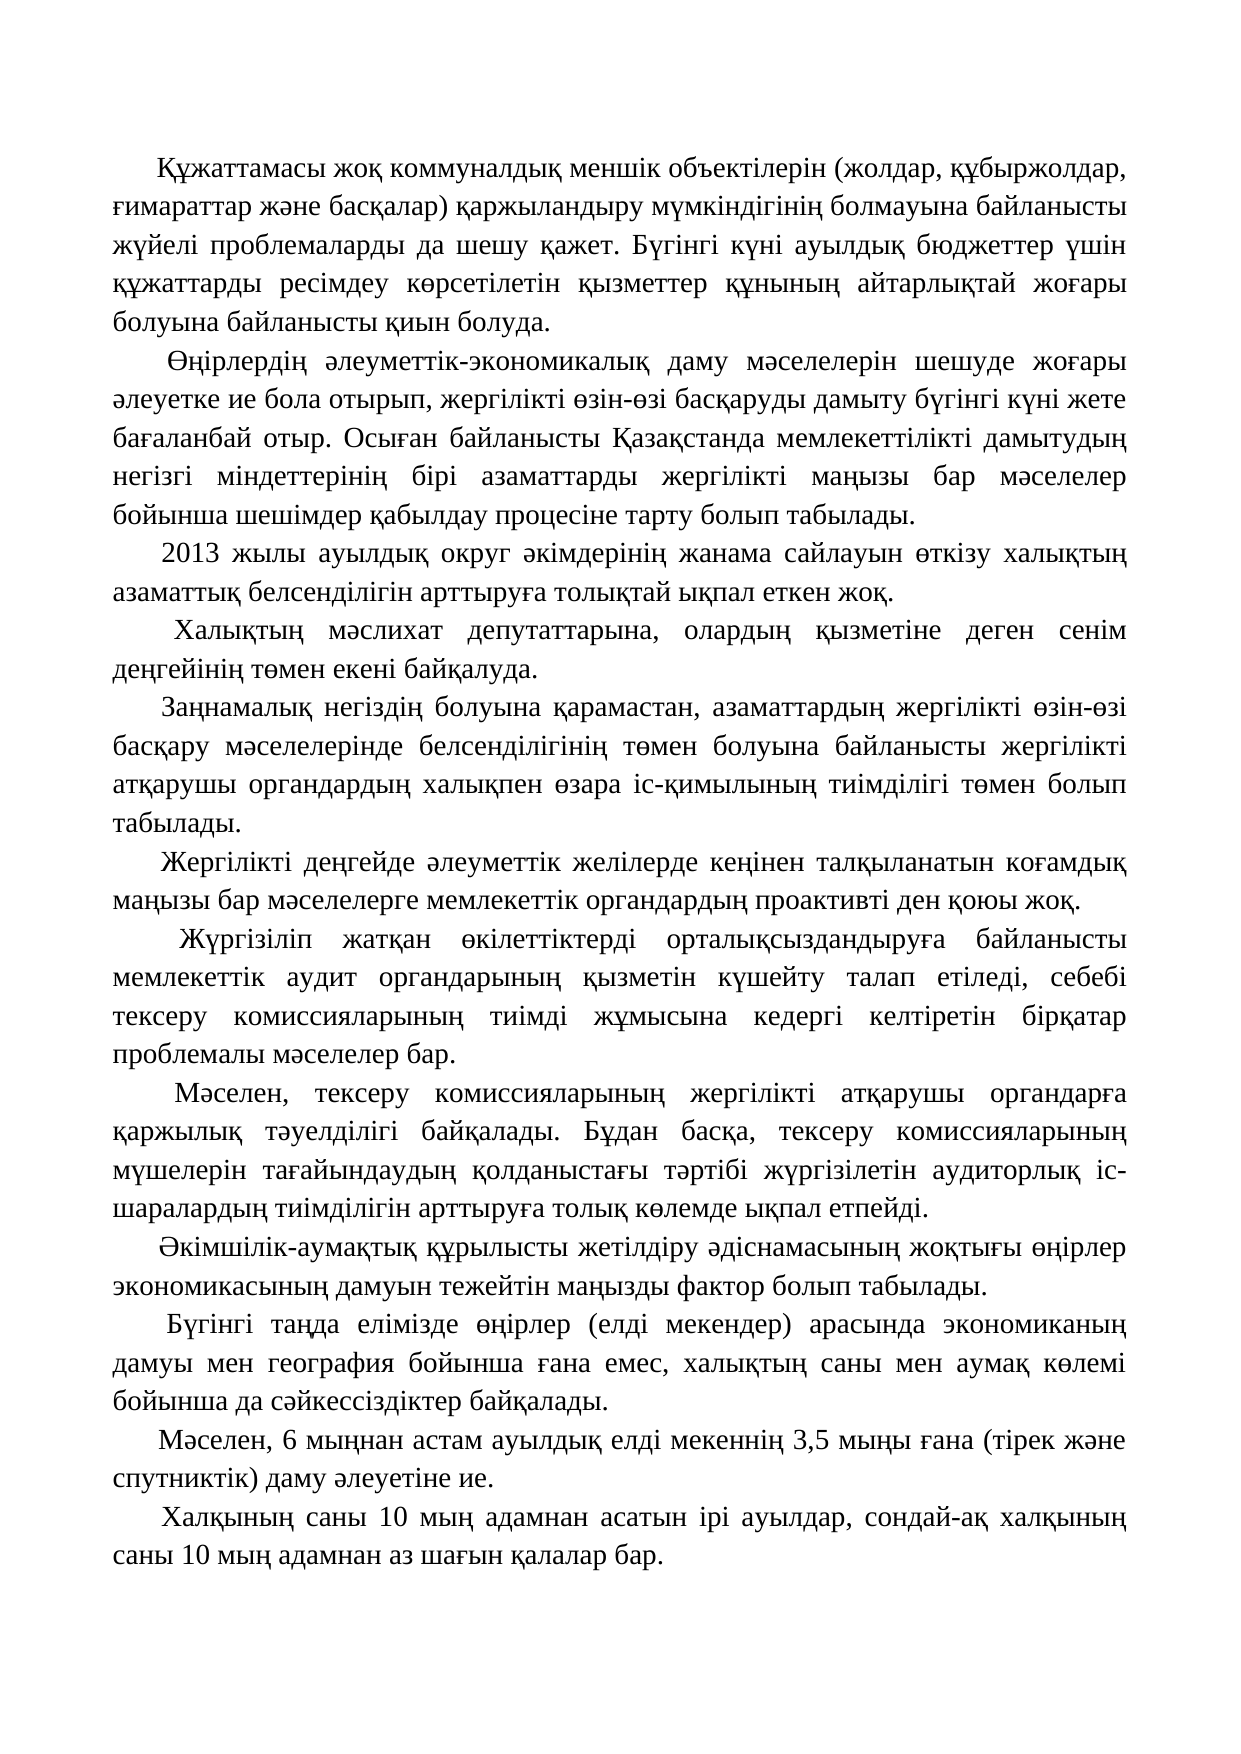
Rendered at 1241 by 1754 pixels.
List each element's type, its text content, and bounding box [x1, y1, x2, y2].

text Халықтың мәслихат депутаттарына, олардың қызметіне деген сенім деңгейінің төмен екені байқалуда. [112, 612, 1128, 684]
text Мәселен, 6 мыңнан астам ауылдық елді мекеннің 3,5 мыңы ғана (тірек және спутниктік) даму әлеуетіне ие. [112, 1422, 1128, 1494]
text Заңнамалық негіздің болуына қарамастан, азаматтардың жергілікті өзін-өзі басқару мәселелерінде белсенділігінің төмен болуына байланысты жергілікті атқарушы органдардың халықпен өзара іс-қимылының тиімділігі төмен болып табылады. [112, 689, 1128, 839]
text Жүргізіліп жатқан өкілеттіктерді орталықсыздандыруға байланысты мемлекеттік аудит органдарының қызметін күшейту талап етіледі, себебі тексеру комиссияларының тиімді жұмысына кедергі келтіретін бірқатар проблемалы мәселелер бар. [112, 921, 1128, 1070]
text Әкімшілік-аумақтық құрылысты жетілдіру әдіснамасының жоқтығы өңірлер экономикасының дамуын тежейтін маңызды фактор болып табылады. [112, 1229, 1128, 1301]
text 2013 жылы ауылдық округ әкімдерінің жанама сайлауын өткізу халықтың азаматтық белсенділігін арттыруға толықтай ықпал еткен жоқ. [112, 535, 1128, 607]
text Халқының саны 10 мың адамнан асатын ірі ауылдар, сондай-ақ халқының саны 10 мың адамнан аз шағын қалалар бар. [112, 1499, 1128, 1571]
text Құжаттамасы жоқ коммуналдық меншік объектілерін (жолдар, құбыржолдар, ғимараттар және басқалар) қаржыландыру мүмкіндігінің болмауына байланысты жүйелі проблемаларды да шешу қажет. Бүгінгі күні ауылдық бюджеттер үшін құжаттарды ресімдеу көрсетілетін қызметтер құнының айтарлықтай жоғары болуына байланысты қиын болуда. [112, 150, 1128, 338]
text Жергілікті деңгейде әлеуметтік желілерде кеңінен талқыланатын коғамдық маңызы бар мәселелерге мемлекеттік органдардың проактивті ден қоюы жоқ. [112, 844, 1128, 916]
text Бүгінгі таңда елімізде өңірлер (елді мекендер) арасында экономиканың дамуы мен география бойынша ғана емес, халықтың саны мен аумақ көлемі бойынша да сәйкессіздіктер байқалады. [112, 1306, 1128, 1417]
text Өңірлердің әлеуметтік-экономикалық даму мәселелерін шешуде жоғары әлеуетке ие бола отырып, жергілікті өзін-өзі басқаруды дамыту бүгінгі күні жете бағаланбай отыр. Осыған байланысты Қазақстанда мемлекеттілікті дамытудың негізгі міндеттерінің бірі азаматтарды жергілікті маңызы бар мәселелер бойынша шешімдер қабылдау процесіне тарту болып табылады. [112, 343, 1128, 530]
text Мәселен, тексеру комиссияларының жергілікті атқарушы органдарға қаржылық тәуелділігі байқалады. Бұдан басқа, тексеру комиссияларының мүшелерін тағайындаудың қолданыстағы тәртібі жүргізілетін аудиторлық іс-шаралардың тиімділігін арттыруға толық көлемде ықпал етпейді. [112, 1075, 1128, 1224]
